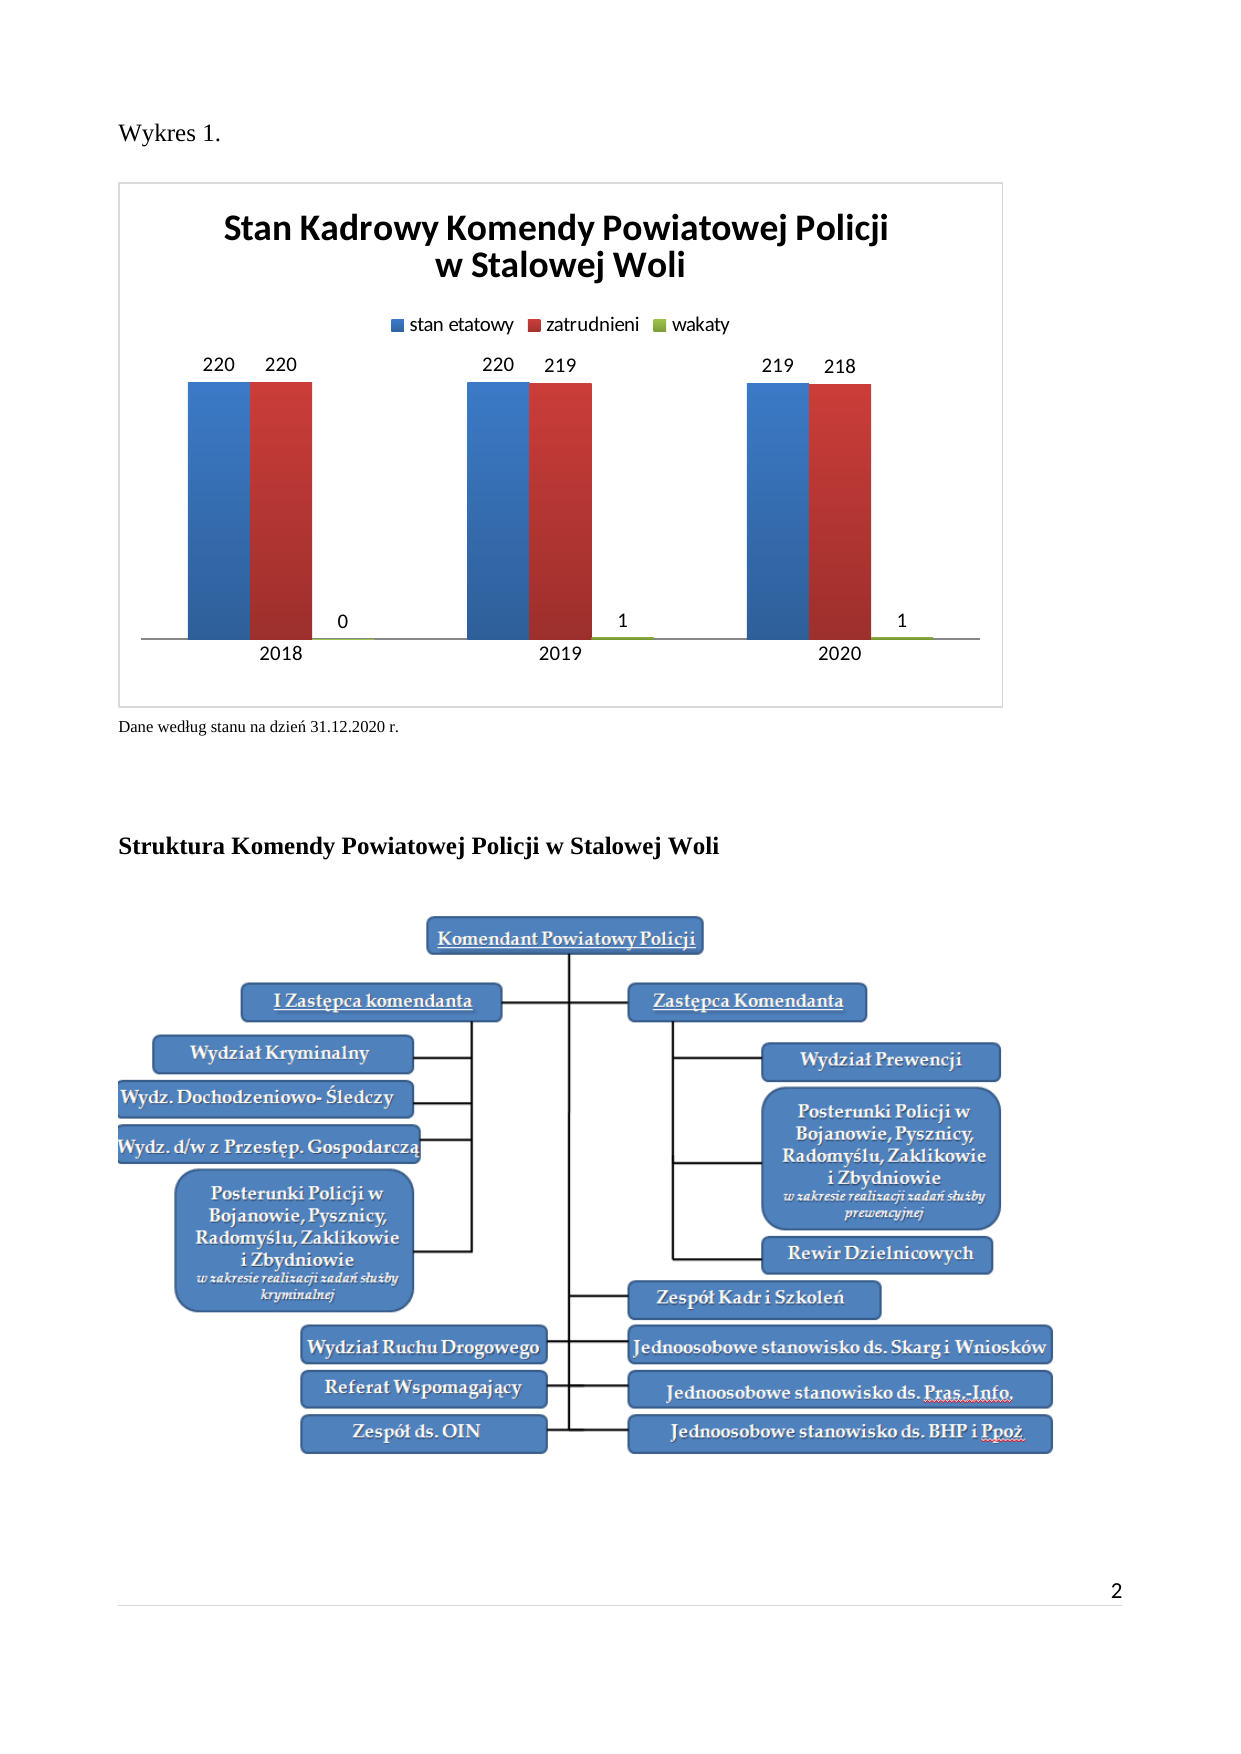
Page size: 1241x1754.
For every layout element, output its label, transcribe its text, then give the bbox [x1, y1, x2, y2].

text Dane według stanu na dzień 31.12.2020 r. [118, 182, 1122, 736]
text Struktura Komendy Powiatowej Policji w Stalowej Woli [118, 831, 1122, 859]
text Wykres 1. [118, 118, 1122, 147]
picture [118, 894, 1063, 1464]
